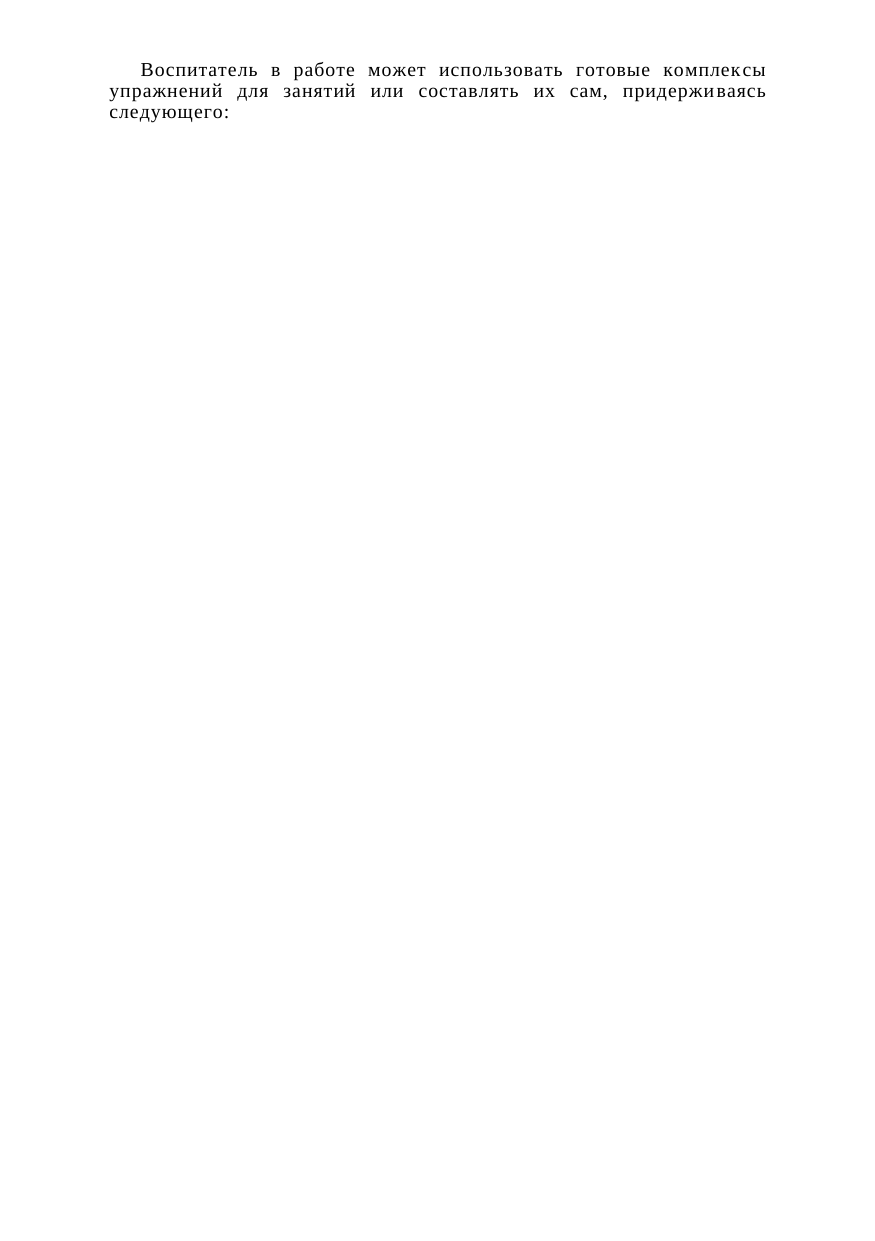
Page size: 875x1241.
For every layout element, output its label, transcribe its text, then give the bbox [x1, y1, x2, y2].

text Воспитатель в работе может использовать готовые комплексы упражнений для занятий или составлять их сам, придерживаясь следующего: [109, 60, 766, 123]
